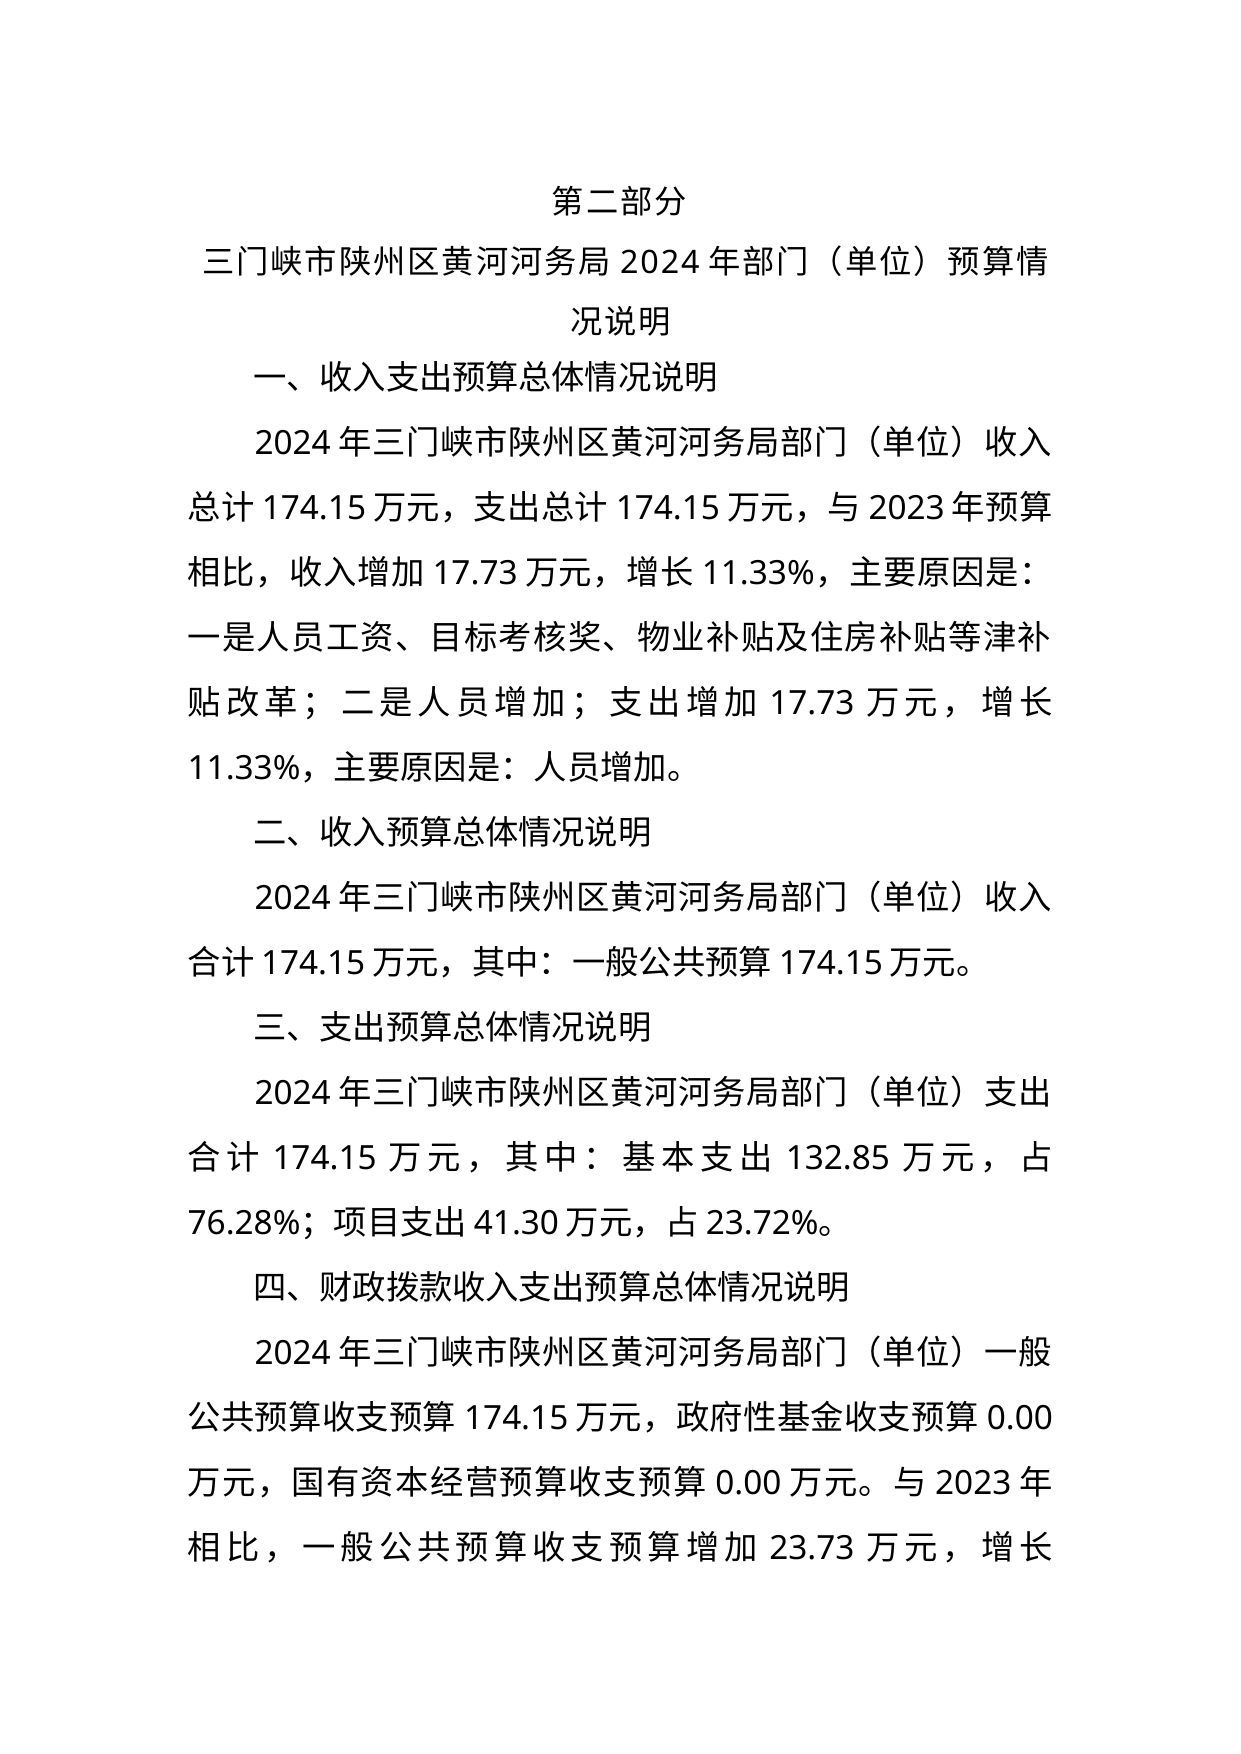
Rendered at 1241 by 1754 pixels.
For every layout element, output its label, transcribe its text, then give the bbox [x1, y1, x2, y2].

text 第二部分 三门峡市陕州区黄河河务局2024年部门（单位）预算情况说明 [187, 162, 1053, 343]
list 三、支出预算总体情况说明 [187, 993, 1053, 1058]
list 二、收入预算总体情况说明 [187, 798, 1053, 863]
list 一、收入支出预算总体情况说明 [187, 343, 1053, 408]
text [187, 1318, 1053, 1578]
text 2024年三门峡市陕州区黄河河务局部门（单位）收入合计174.15万元，其中：一般公共预算174.15万元。 [187, 863, 1053, 993]
list 四、财政拨款收入支出预算总体情况说明 [187, 1253, 1053, 1318]
text 2024年三门峡市陕州区黄河河务局部门（单位）支出合计174.15万元，其中：基本支出132.85万元，占76.28%；项目支出41.30万元，占23.72%。 [187, 1058, 1053, 1253]
text 2024年三门峡市陕州区黄河河务局部门（单位）收入总计174.15万元，支出总计174.15万元，与2023年预算相比，收入增加17.73万元，增长11.33%，主要原因是：一是人员工资、目标考核奖、物业补贴及住房补贴等津补贴改革；二是人员增加；支出增加17.73万元，增长11.33%，主要原因是：人员增加。 [187, 408, 1053, 798]
